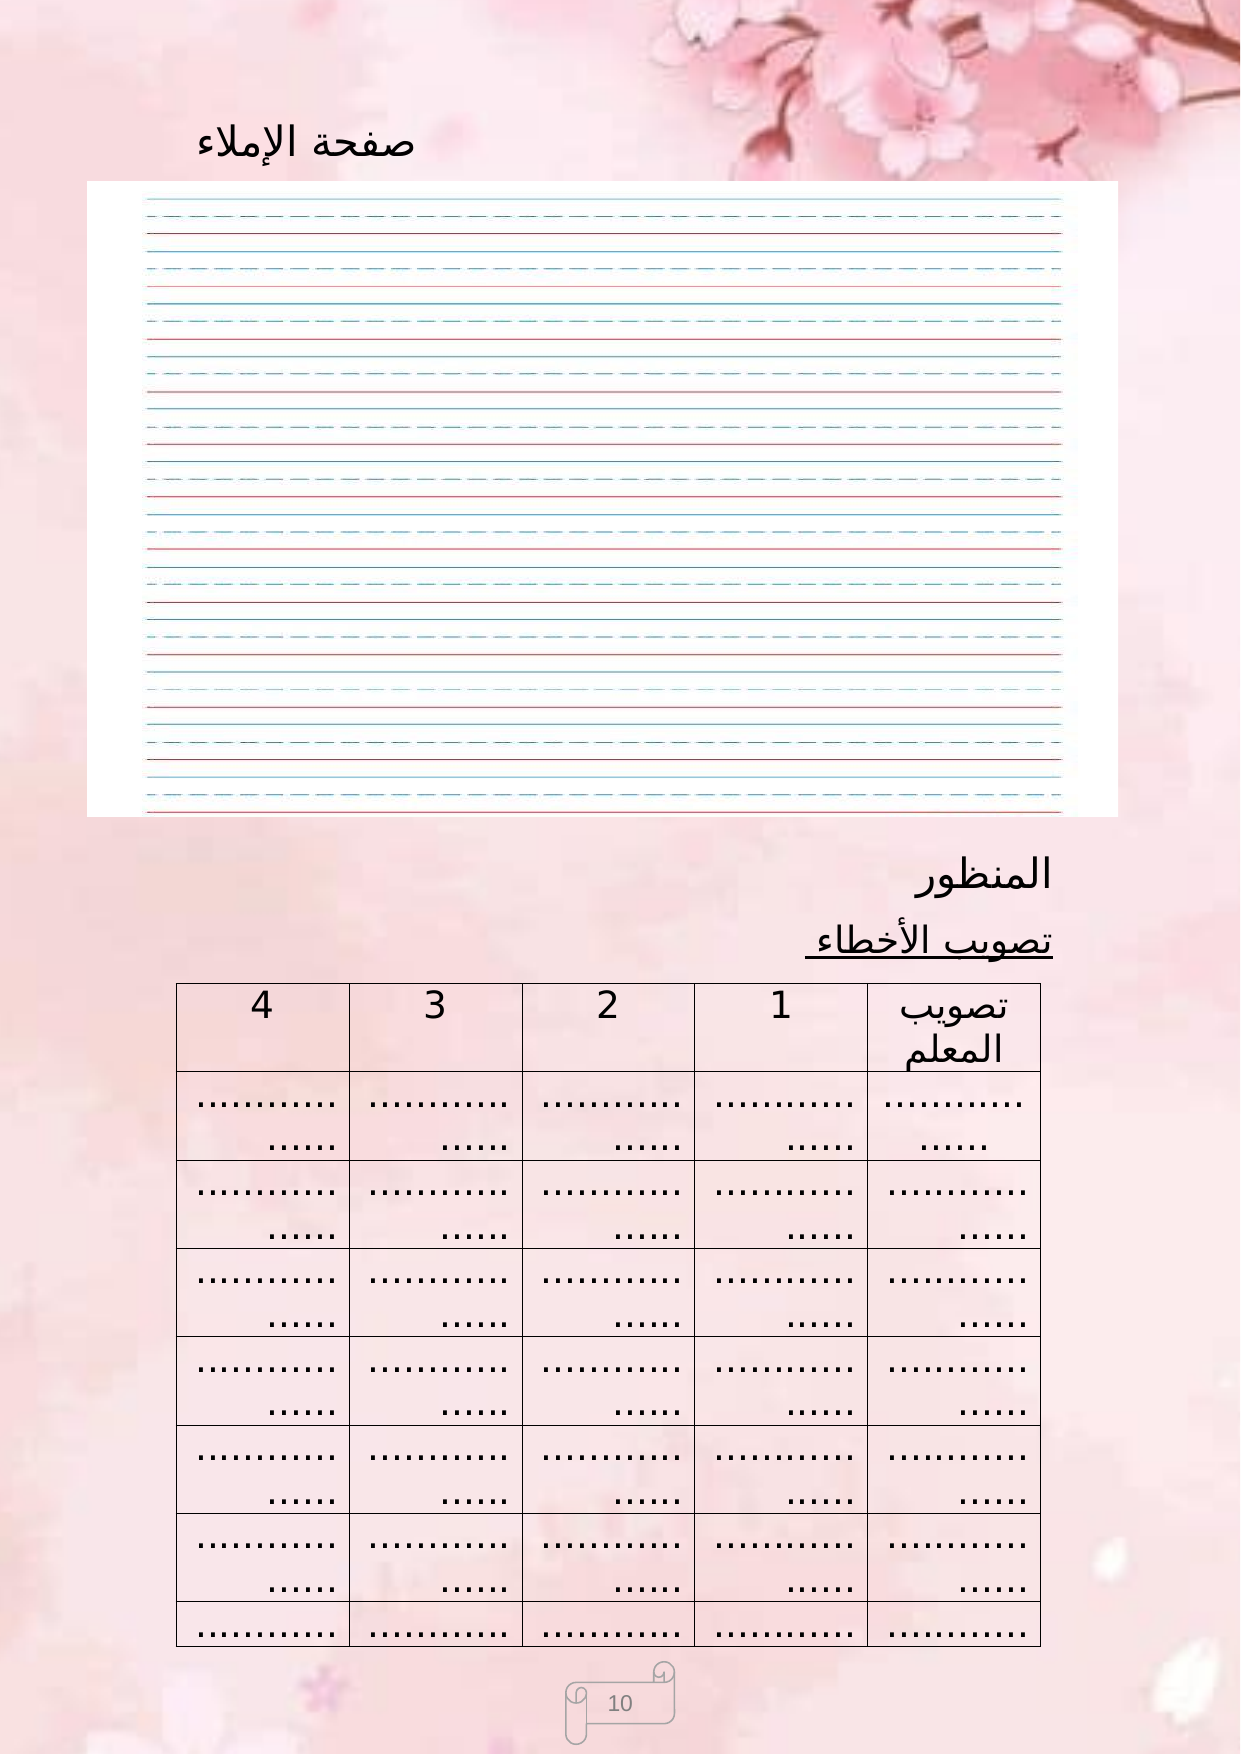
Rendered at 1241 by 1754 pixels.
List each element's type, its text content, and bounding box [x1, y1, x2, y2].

table_cell .................. [695, 1514, 867, 1601]
table_cell .................. [177, 1161, 349, 1248]
table_cell .................. [177, 1426, 349, 1513]
table_cell .................. [868, 1161, 1040, 1248]
table_cell .................. [523, 1514, 694, 1601]
table_cell .................. [868, 1426, 1040, 1513]
table_header 1 [695, 984, 867, 1071]
table_cell .................. [868, 1514, 1040, 1601]
table_cell .................. [350, 1249, 522, 1336]
table_header 3 [350, 984, 522, 1071]
table_cell .................. [695, 1072, 867, 1159]
table_header 4 [177, 984, 349, 1071]
table_cell .................. [695, 1161, 867, 1248]
picture [0, 0, 1241, 1754]
table_cell .................. [350, 1337, 522, 1424]
table_cell .................. [350, 1514, 522, 1601]
table_cell .................. [523, 1337, 694, 1424]
table_cell .................. [523, 1161, 694, 1248]
table_cell .................. [868, 1337, 1040, 1424]
text تصويب الأخطاء [187, 919, 1053, 963]
table_cell .................. [868, 1602, 1040, 1646]
table_cell .................. [695, 1337, 867, 1424]
table_cell .................. [523, 1426, 694, 1513]
table_cell .................. [177, 1249, 349, 1336]
table_cell .................. [350, 1602, 522, 1646]
text صفحة الإملاء المنظور [187, 118, 1053, 181]
table_cell .................. [177, 1602, 349, 1646]
table_cell .................. [177, 1072, 349, 1159]
table_cell .................. [350, 1161, 522, 1248]
table_header 2 [523, 984, 694, 1071]
table_cell .................. [868, 1072, 1040, 1159]
table_cell .................. [177, 1514, 349, 1601]
table_cell .................. [523, 1249, 694, 1336]
table_cell .................. [523, 1602, 694, 1646]
table_cell .................. [177, 1337, 349, 1424]
table_header تصويب المعلم [868, 984, 1040, 1071]
table_cell .................. [523, 1072, 694, 1159]
table_cell .................. [350, 1426, 522, 1513]
text صفحة الإملاء المنظور [187, 817, 1053, 899]
table_cell .................. [695, 1602, 867, 1646]
table_cell .................. [350, 1072, 522, 1159]
table_cell .................. [695, 1426, 867, 1513]
table_cell .................. [695, 1249, 867, 1336]
table_cell .................. [868, 1249, 1040, 1336]
